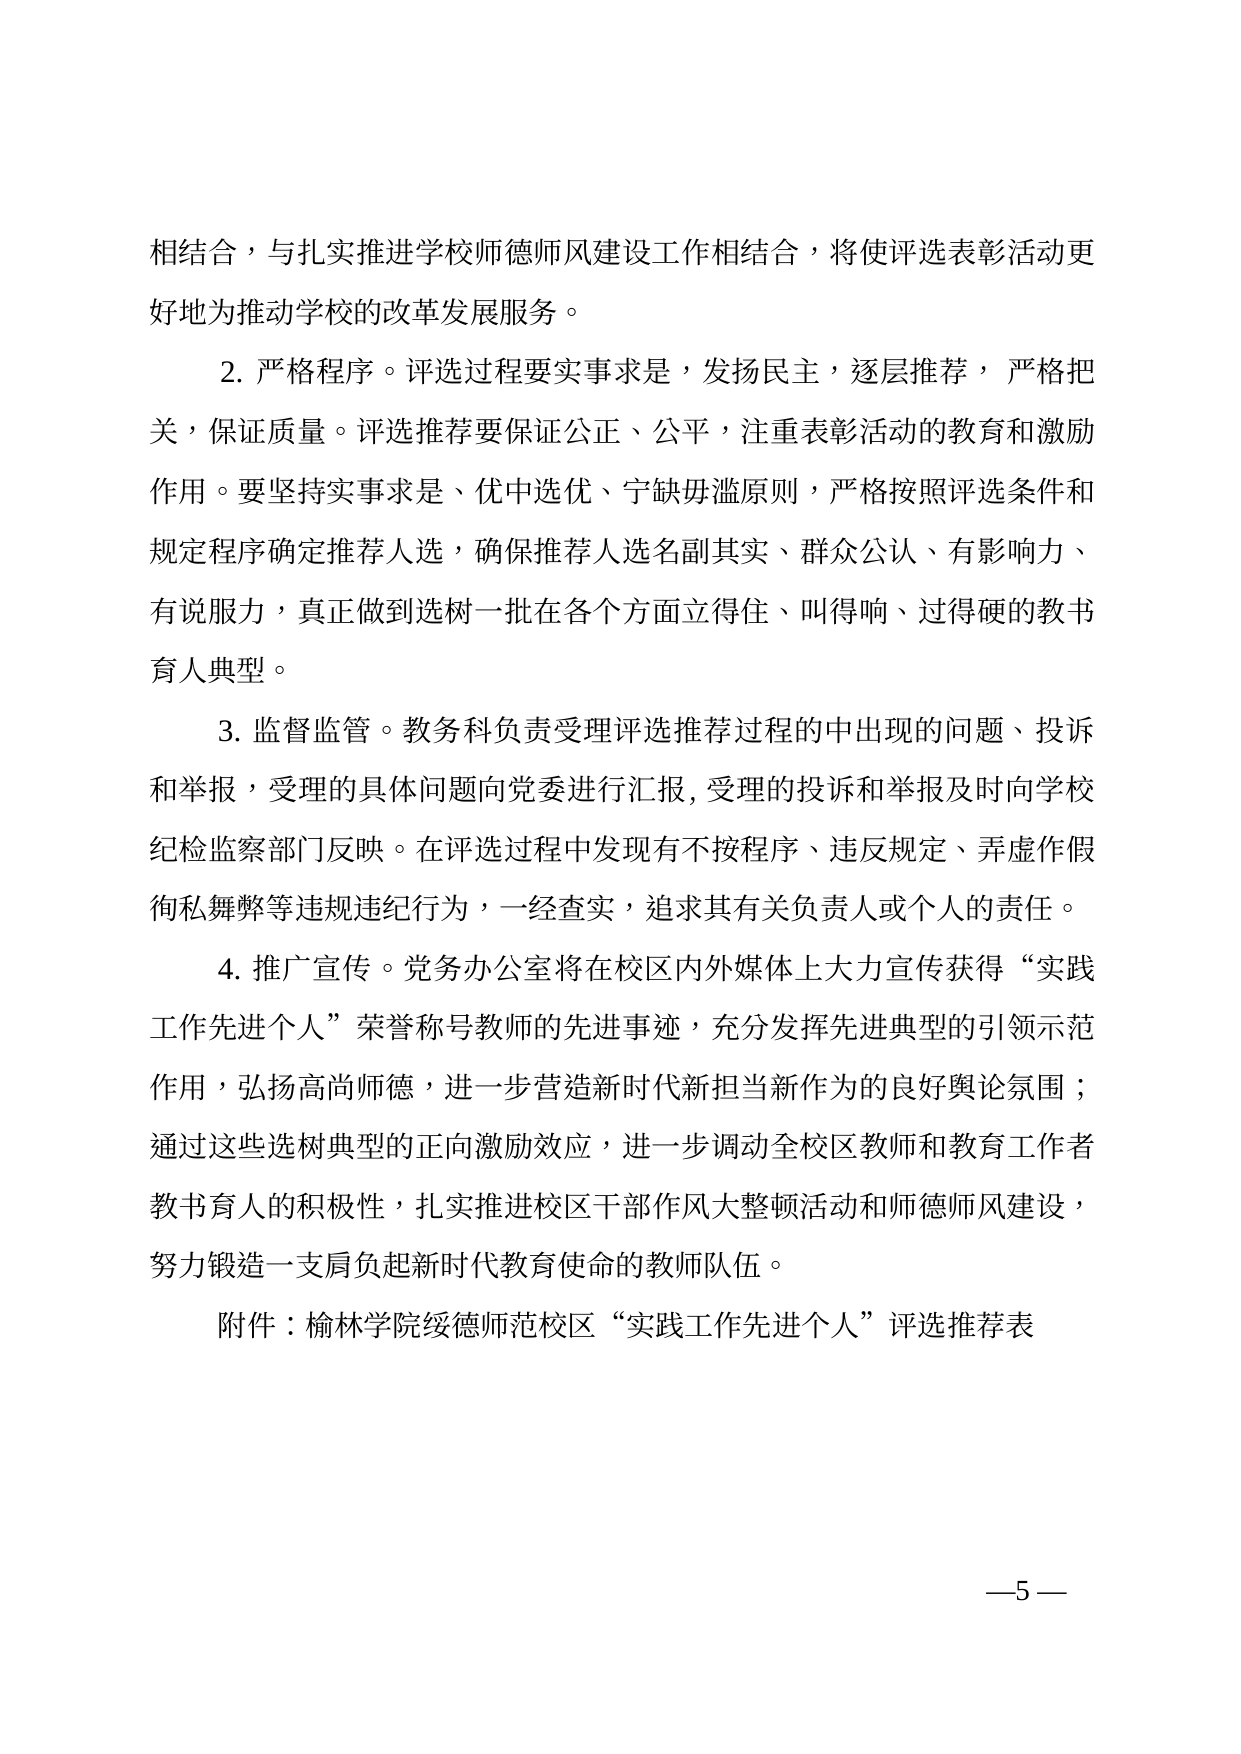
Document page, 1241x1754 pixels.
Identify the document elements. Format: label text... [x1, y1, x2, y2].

list 监督监管。教务科负责受理评选推荐过程的中出现的问题、投诉和举报，受理的具体问题向党委进行汇报, 受理的投诉和举报及时向学校纪检监察部门反映。在评选过程中发现有不按程序、违反规定、弄虚作假、徇私舞弊等违规违纪行为，一经查实，追求其有关负责人或个人的责任。 [149, 694, 1095, 932]
text 附件：榆林学院绥德师范校区“实践工作先进个人”评选推荐表 [149, 1288, 1095, 1348]
list 推广宣传。党务办公室将在校区内外媒体上大力宣传获得“实践工作先进个人”荣誉称号教师的先进事迹，充分发挥先进典型的引领示范作用，弘扬高尚师德，进一步营造新时代新担当新作为的良好舆论氛围；通过这些选树典型的正向激励效应，进一步调动全校区教师和教育工作者教书育人的积极性，扎实推进校区干部作风大整顿活动和师德师风建设，努力锻造一支肩负起新时代教育使命的教师队伍。 [149, 932, 1095, 1288]
list 严格程序。评选过程要实事求是，发扬民主，逐层推荐， 严格把关，保证质量。评选推荐要保证公正、公平，注重表彰活动的教育和激励作用。要坚持实事求是、优中选优、宁缺毋滥原则，严格按照评选条件和规定程序确定推荐人选，确保推荐人选名副其实、群众公认、有影响力、有说服力，真正做到选树一批在各个方面立得住、叫得响、过得硬的教书育人典型。 [149, 335, 1095, 694]
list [149, 215, 1095, 335]
